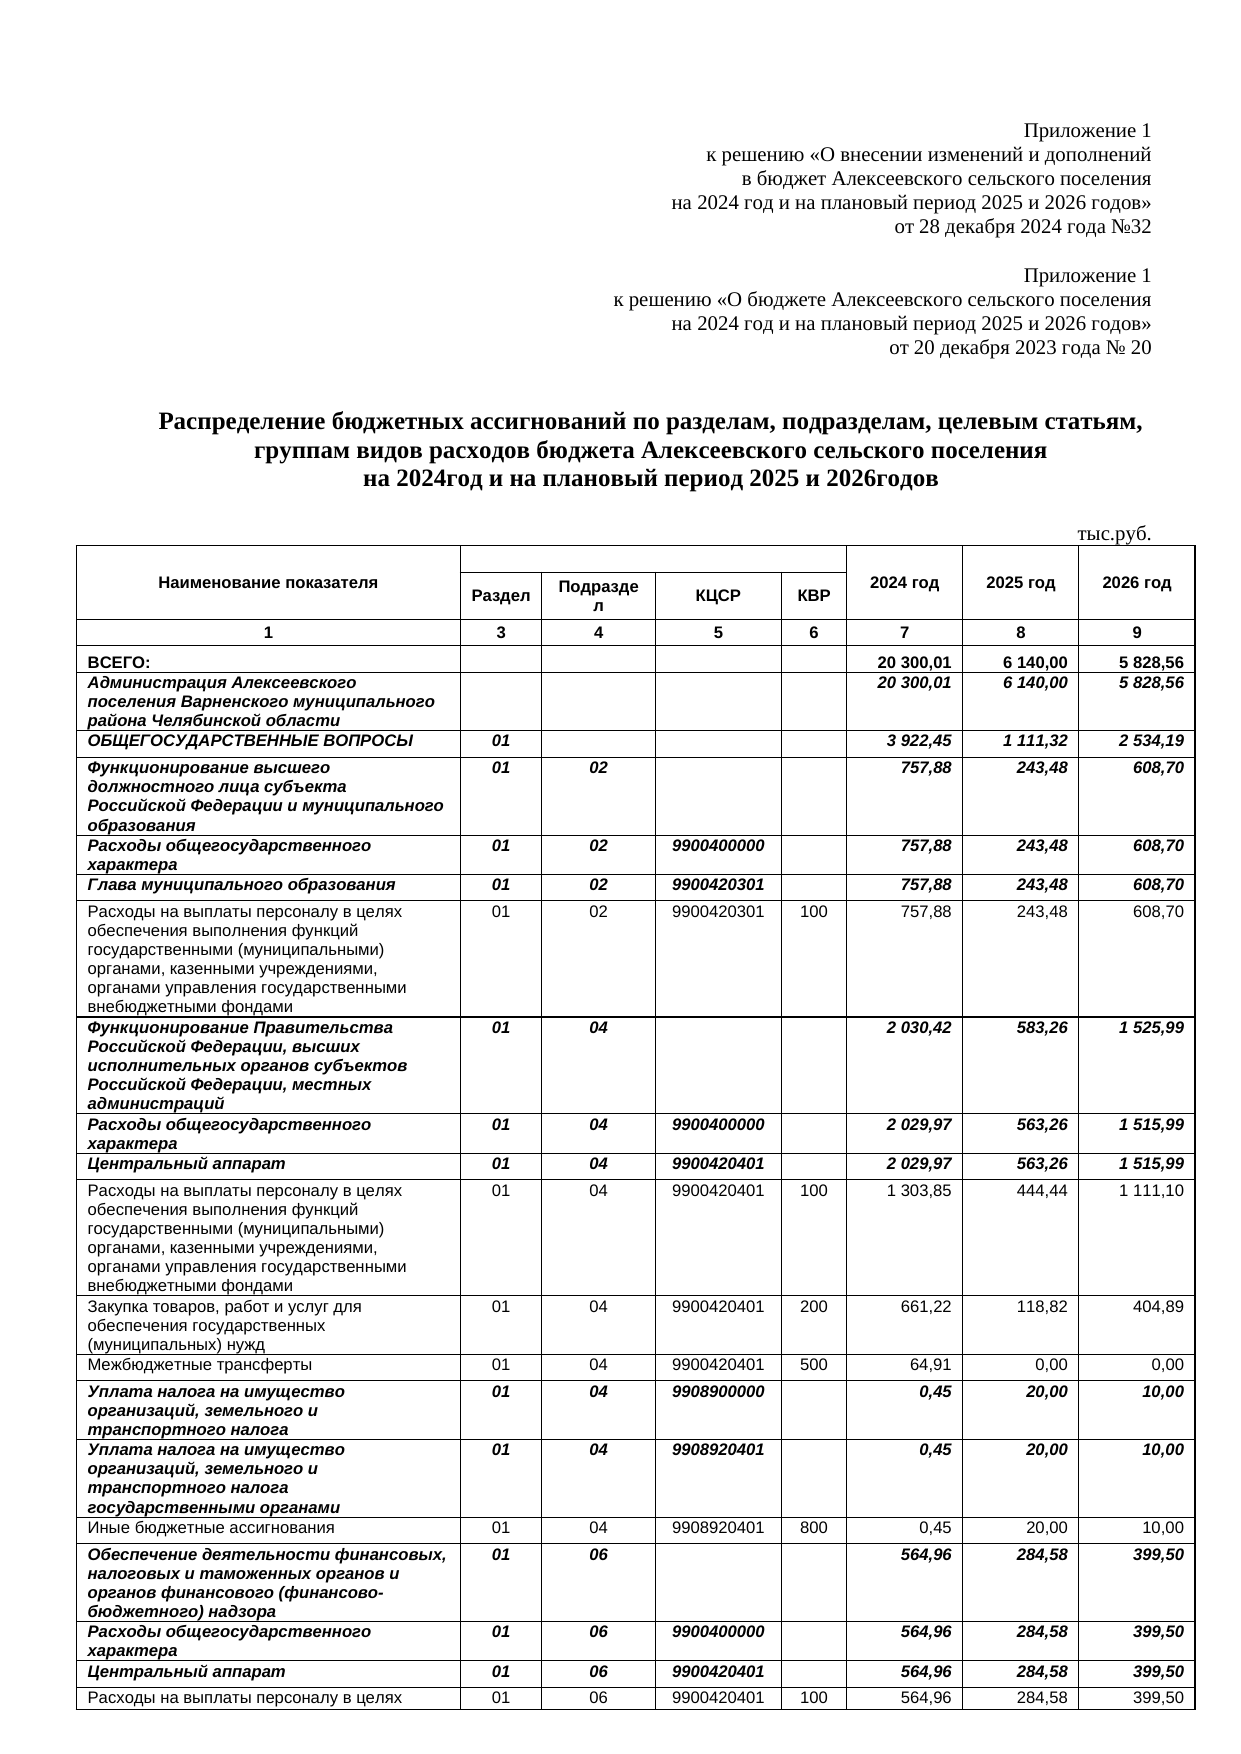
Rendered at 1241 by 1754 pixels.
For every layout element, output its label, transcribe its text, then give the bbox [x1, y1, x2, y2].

table_cell 243,48 [963, 901, 1078, 1016]
table_cell 04 [542, 1114, 655, 1153]
table_cell 3 [461, 620, 541, 645]
table_cell 1 303,85 [847, 1180, 962, 1295]
table_cell 06 [542, 1661, 655, 1687]
table_cell 01 [461, 836, 541, 874]
text Распределение бюджетных ассигнований по разделам, подразделам, целевым статьям, группам видов расходов бюджета Алексеевского сельского поселения [150, 406, 1152, 463]
table_cell [656, 1544, 781, 1621]
table_cell Центральный аппарат [77, 1661, 460, 1687]
table_cell 9900420401 [656, 1355, 781, 1380]
table_cell Уплата налога на имущество организаций, земельного и транспортного налога государственными органами [77, 1440, 460, 1517]
table_cell 02 [542, 875, 655, 900]
table_cell [782, 1661, 846, 1687]
table_cell 10,00 [1079, 1381, 1194, 1439]
title на 2024год и на плановый период 2025 и 2026годов [150, 463, 1152, 492]
table_cell Подраздел [542, 573, 655, 618]
table_cell 9900420401 [656, 1296, 781, 1354]
table_cell [782, 1381, 846, 1439]
table_cell 64,91 [847, 1355, 962, 1380]
table_cell 500 [782, 1355, 846, 1380]
table_cell 243,48 [963, 836, 1078, 874]
table_cell 3 922,45 [847, 731, 962, 757]
table_header [461, 546, 846, 572]
table_cell 2 029,97 [847, 1154, 962, 1179]
table_cell 9900420401 [656, 1180, 781, 1295]
table_cell 2 030,42 [847, 1018, 962, 1113]
table_cell 9900420401 [656, 1688, 781, 1708]
text от 28 декабря 2024 года №32 [150, 214, 1152, 238]
text от 20 декабря 2023 года № 20 [150, 335, 1152, 359]
table_cell 9900420301 [656, 901, 781, 1016]
table_cell 01 [461, 901, 541, 1016]
table_cell [782, 673, 846, 730]
table_cell [782, 875, 846, 900]
table_cell 1 515,99 [1079, 1154, 1194, 1179]
table_cell 10,00 [1079, 1440, 1194, 1517]
table_cell 757,88 [847, 875, 962, 900]
table_cell 118,82 [963, 1296, 1078, 1354]
table_cell 564,96 [847, 1622, 962, 1660]
table_cell 399,50 [1079, 1661, 1194, 1687]
table_cell Расходы общегосударственного характера [77, 1114, 460, 1153]
table_cell [656, 731, 781, 757]
table_cell 4 [542, 620, 655, 645]
table_cell 608,70 [1079, 875, 1194, 900]
table_cell 9900400000 [656, 1114, 781, 1153]
table_cell 01 [461, 1296, 541, 1354]
text к решению «О бюджете Алексеевского сельского поселения [150, 287, 1152, 311]
table_cell 04 [542, 1518, 655, 1543]
table_cell 20,00 [963, 1440, 1078, 1517]
table_cell 9 [1079, 620, 1194, 645]
table_cell 01 [461, 1544, 541, 1621]
table_cell 1 111,32 [963, 731, 1078, 757]
table_cell 5 828,56 [1079, 646, 1194, 672]
table_cell [782, 1544, 846, 1621]
table_cell Расходы общегосударственного характера [77, 836, 460, 874]
table_cell 757,88 [847, 836, 962, 874]
table_cell 583,26 [963, 1018, 1078, 1113]
table_cell 20,00 [963, 1518, 1078, 1543]
table_cell 284,58 [963, 1688, 1078, 1708]
table_cell Функционирование Правительства Российской Федерации, высших исполнительных органов субъектов Российской Федерации, местных администраций [77, 1018, 460, 1113]
table_cell 06 [542, 1688, 655, 1708]
table_cell Закупка товаров, работ и услуг для обеспечения государственных (муниципальных) нужд [77, 1296, 460, 1354]
table_cell 661,22 [847, 1296, 962, 1354]
table_cell 9900400000 [656, 836, 781, 874]
table_cell 564,96 [847, 1544, 962, 1621]
table_cell 608,70 [1079, 901, 1194, 1016]
table_cell 404,89 [1079, 1296, 1194, 1354]
table_cell 01 [461, 1622, 541, 1660]
table_cell [782, 836, 846, 874]
table_cell 01 [461, 1661, 541, 1687]
table_cell [782, 1440, 846, 1517]
table_cell 9908900000 [656, 1381, 781, 1439]
table_cell [542, 673, 655, 730]
table_cell 20,00 [963, 1381, 1078, 1439]
table_cell КВР [782, 573, 846, 618]
table_cell 1 525,99 [1079, 1018, 1194, 1113]
table_cell Расходы общегосударственного характера [77, 1622, 460, 1660]
table_cell ВСЕГО: [77, 646, 460, 672]
table_cell 9900420401 [656, 1154, 781, 1179]
table_cell 1 515,99 [1079, 1114, 1194, 1153]
text к решению «О внесении изменений и дополнений [150, 142, 1152, 166]
table_cell Глава муниципального образования [77, 875, 460, 900]
table_cell 284,58 [963, 1622, 1078, 1660]
text в бюджет Алексеевского сельского поселения [150, 166, 1152, 190]
table_cell 01 [461, 1180, 541, 1295]
table_cell 04 [542, 1154, 655, 1179]
table_cell 01 [461, 1154, 541, 1179]
table_cell 02 [542, 758, 655, 834]
table_cell [656, 1018, 781, 1113]
table_cell [782, 758, 846, 834]
table_cell Раздел [461, 573, 541, 618]
table_cell 9900420401 [656, 1661, 781, 1687]
table_header 2024 год [847, 546, 962, 618]
table_cell 0,00 [1079, 1355, 1194, 1380]
table_cell 01 [461, 1440, 541, 1517]
table_header Наименование показателя [77, 546, 460, 618]
table_cell [461, 646, 541, 672]
table_cell 444,44 [963, 1180, 1078, 1295]
table_cell 01 [461, 731, 541, 757]
table_cell 6 140,00 [963, 646, 1078, 672]
table_cell 0,00 [963, 1355, 1078, 1380]
table_cell 399,50 [1079, 1622, 1194, 1660]
table_cell [782, 731, 846, 757]
table_cell 5 828,56 [1079, 673, 1194, 730]
table_cell [782, 1114, 846, 1153]
table_cell 100 [782, 901, 846, 1016]
table_cell 563,26 [963, 1154, 1078, 1179]
table_cell 8 [963, 620, 1078, 645]
table_cell 564,96 [847, 1688, 962, 1708]
table_cell ОБЩЕГОСУДАРСТВЕННЫЕ ВОПРОСЫ [77, 731, 460, 757]
table_cell 757,88 [847, 758, 962, 834]
table_cell 04 [542, 1355, 655, 1380]
table_cell 7 [847, 620, 962, 645]
table_cell 0,45 [847, 1518, 962, 1543]
table_cell 564,96 [847, 1661, 962, 1687]
table_cell Иные бюджетные ассигнования [77, 1518, 460, 1543]
table_cell [656, 646, 781, 672]
text Приложение 1 [150, 262, 1152, 287]
table_cell 6 140,00 [963, 673, 1078, 730]
table_cell 399,50 [1079, 1544, 1194, 1621]
table_cell 02 [542, 836, 655, 874]
table_cell 563,26 [963, 1114, 1078, 1153]
table_cell [542, 646, 655, 672]
table_cell 0,45 [847, 1381, 962, 1439]
table_cell [782, 646, 846, 672]
text на 2024 год и на плановый период 2025 и 2026 годов» [150, 190, 1152, 214]
table_cell Функционирование высшего должностного лица субъекта Российской Федерации и муниципального образования [77, 758, 460, 834]
table_cell 9908920401 [656, 1518, 781, 1543]
table_cell 284,58 [963, 1661, 1078, 1687]
text на 2024 год и на плановый период 2025 и 2026 годов» [150, 311, 1152, 335]
table_cell [461, 673, 541, 730]
table_cell [656, 758, 781, 834]
table_header 2025 год [963, 546, 1078, 618]
table_cell 200 [782, 1296, 846, 1354]
table_cell 2 534,19 [1079, 731, 1194, 757]
table_cell 243,48 [963, 875, 1078, 900]
table_cell 284,58 [963, 1544, 1078, 1621]
table_cell 04 [542, 1440, 655, 1517]
table_cell 2 029,97 [847, 1114, 962, 1153]
table_cell Администрация Алексеевского поселения Варненского муниципального района Челябинской области [77, 673, 460, 730]
table_cell 100 [782, 1688, 846, 1708]
table_cell 9900420301 [656, 875, 781, 900]
table_cell [782, 1622, 846, 1660]
table_cell 20 300,01 [847, 673, 962, 730]
table_cell КЦСР [656, 573, 781, 618]
table_cell 5 [656, 620, 781, 645]
table_cell Межбюджетные трансферты [77, 1355, 460, 1380]
table_cell 9908920401 [656, 1440, 781, 1517]
table_cell 757,88 [847, 901, 962, 1016]
table_cell 04 [542, 1180, 655, 1295]
table_cell 06 [542, 1622, 655, 1660]
table_cell 01 [461, 1018, 541, 1113]
text тыс.руб. [150, 521, 1152, 545]
table_cell 100 [782, 1180, 846, 1295]
table_cell 800 [782, 1518, 846, 1543]
table_cell 04 [542, 1296, 655, 1354]
table_cell 6 [782, 620, 846, 645]
table_cell 243,48 [963, 758, 1078, 834]
table_cell [542, 731, 655, 757]
table_cell 608,70 [1079, 758, 1194, 834]
table_cell 20 300,01 [847, 646, 962, 672]
table_cell [656, 673, 781, 730]
table_cell 01 [461, 1355, 541, 1380]
table_cell [782, 1154, 846, 1179]
table_cell 1 [77, 620, 460, 645]
table_cell 04 [542, 1381, 655, 1439]
table_cell 1 111,10 [1079, 1180, 1194, 1295]
text Приложение 1 [150, 118, 1152, 142]
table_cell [77, 1688, 460, 1708]
table_cell 01 [461, 1518, 541, 1543]
table_cell 01 [461, 1114, 541, 1153]
table_cell 608,70 [1079, 836, 1194, 874]
table_cell 04 [542, 1018, 655, 1113]
table_cell Центральный аппарат [77, 1154, 460, 1179]
table_cell 06 [542, 1544, 655, 1621]
table_cell 10,00 [1079, 1518, 1194, 1543]
table_cell 02 [542, 901, 655, 1016]
table_cell 01 [461, 758, 541, 834]
table_cell 01 [461, 1688, 541, 1708]
table_cell 0,45 [847, 1440, 962, 1517]
table_cell 9900400000 [656, 1622, 781, 1660]
table_cell 01 [461, 875, 541, 900]
table_header 2026 год [1079, 546, 1194, 618]
table_cell Уплата налога на имущество организаций, земельного и транспортного налога [77, 1381, 460, 1439]
table_cell Обеспечение деятельности финансовых, налоговых и таможенных органов и органов финансового (финансово-бюджетного) надзора [77, 1544, 460, 1621]
table_cell 399,50 [1079, 1688, 1194, 1708]
table_cell 01 [461, 1381, 541, 1439]
table_cell [782, 1018, 846, 1113]
